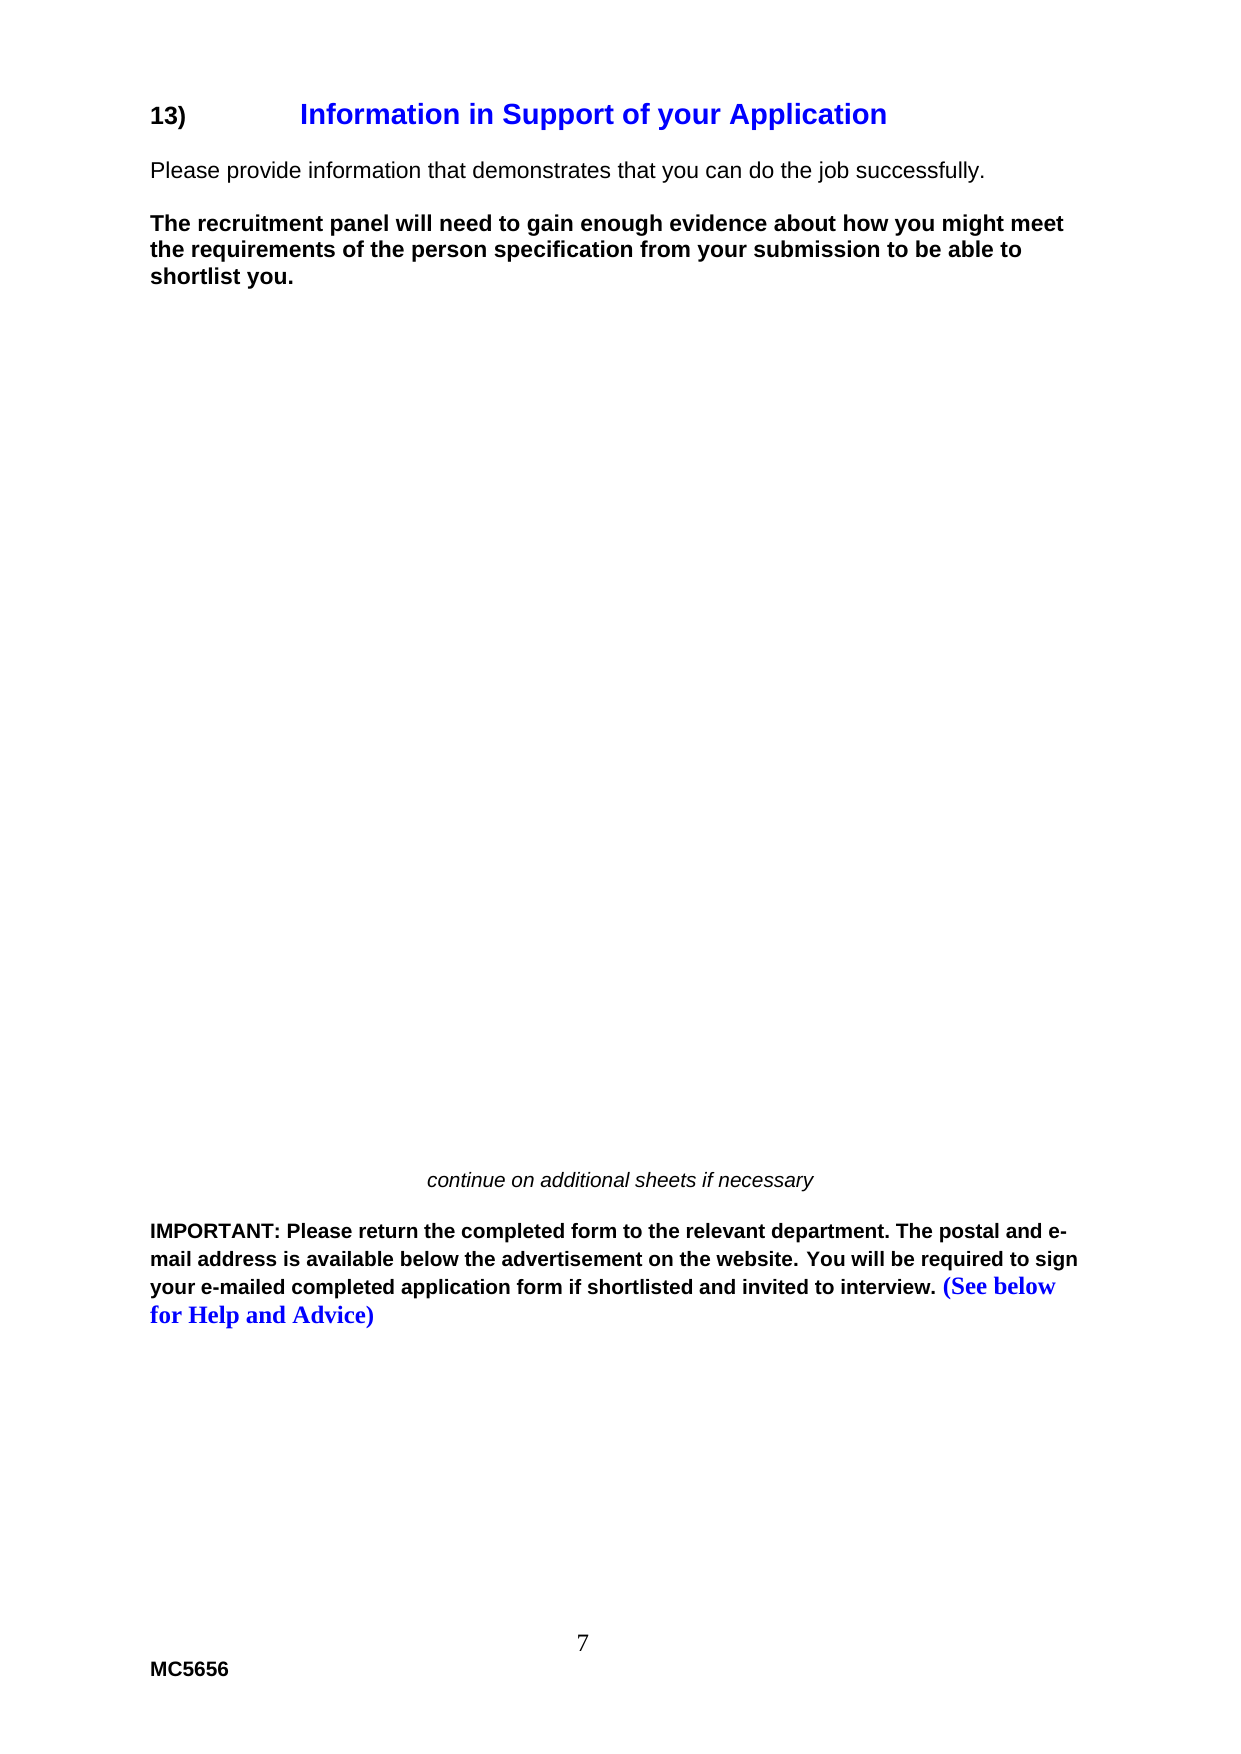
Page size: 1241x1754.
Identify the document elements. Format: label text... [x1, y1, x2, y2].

text IMPORTANT: Please return the completed form to the relevant department. The postal and e-mail address is available below the advertisement on the website. You will be required to sign your e-mailed completed application form if shortlisted and invited to interview. (See below for Help and Advice) [150, 1218, 1090, 1329]
text Please provide information that demonstrates that you can do the job successfully. [150, 157, 1090, 183]
text continue on additional sheets if necessary [150, 1168, 1090, 1192]
text 13) Information in Support of your Application [150, 97, 1090, 131]
text The recruitment panel will need to gain enough evidence about how you might meet the requirements of the person specification from your submission to be able to shortlist you. [150, 210, 1090, 289]
